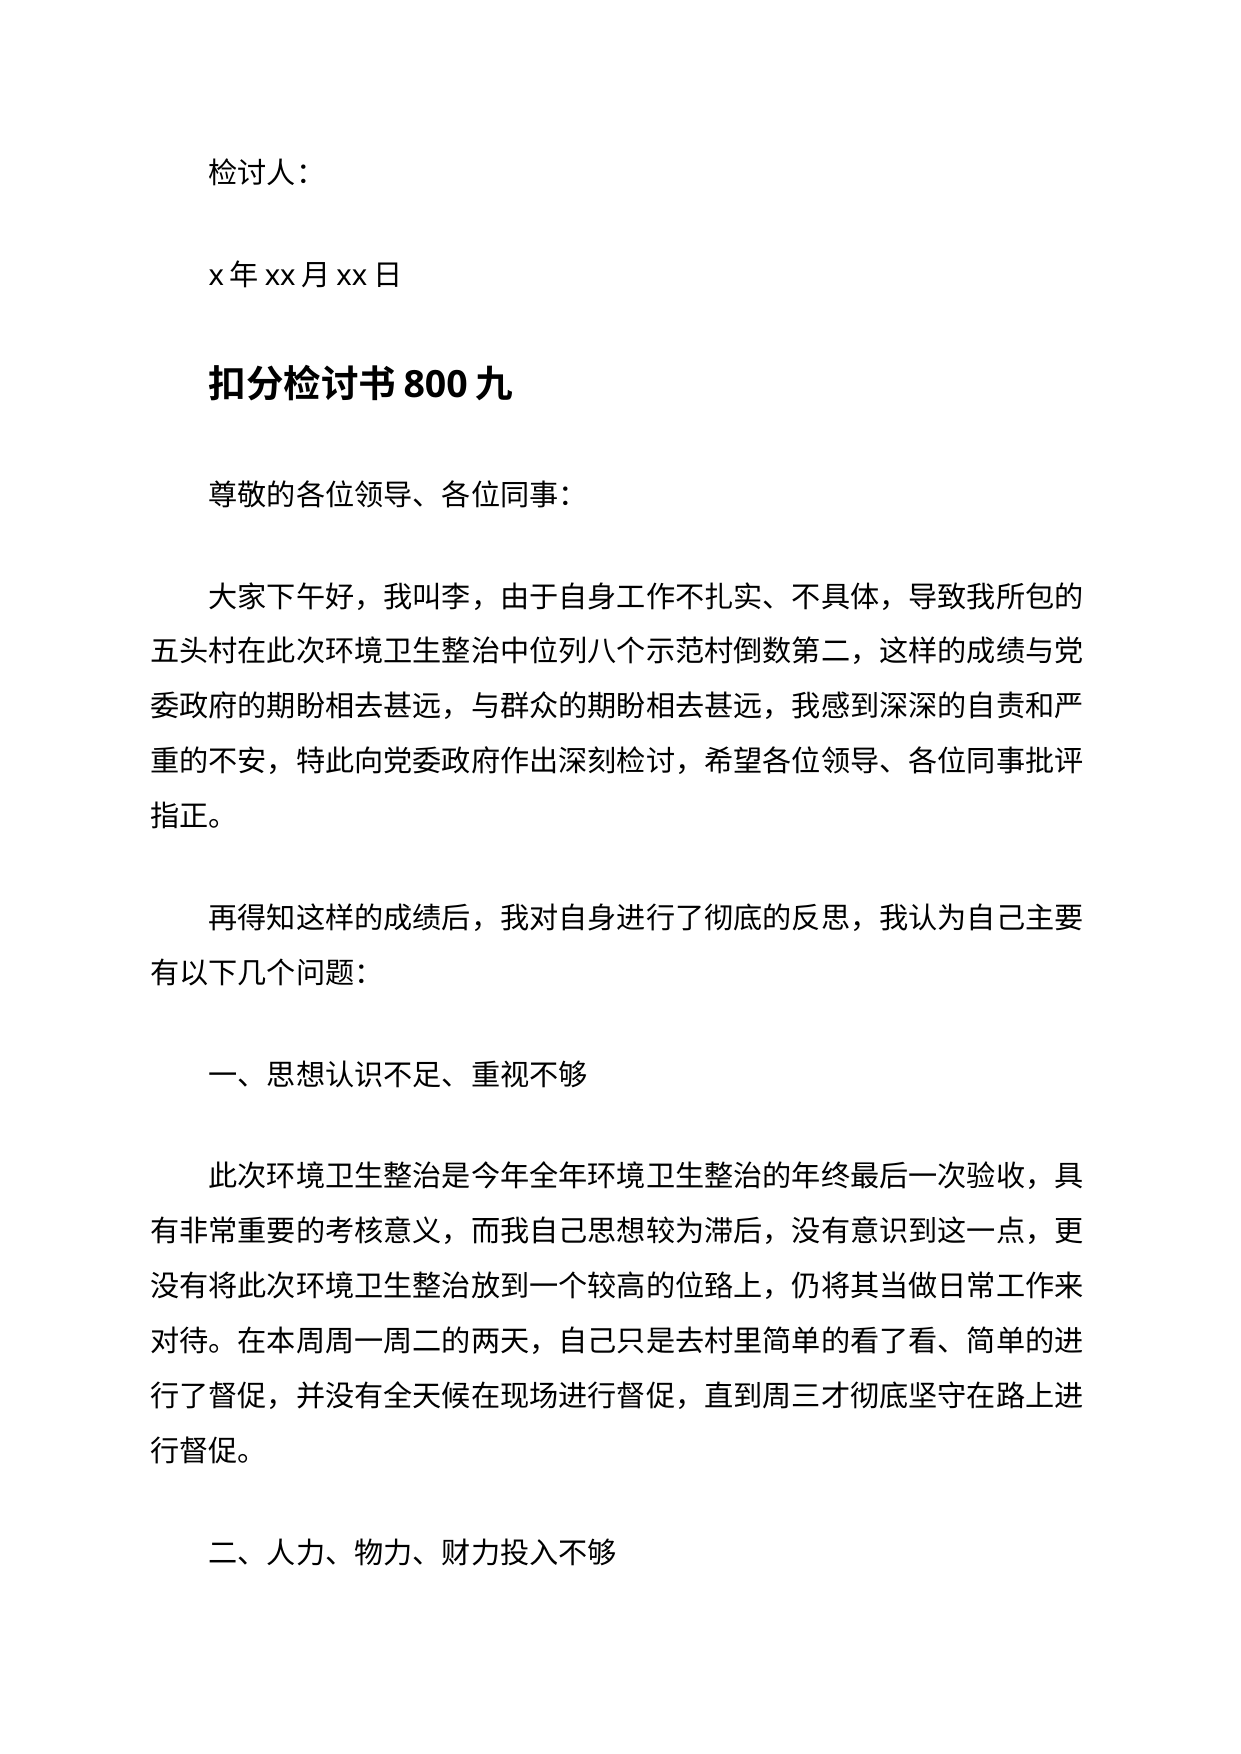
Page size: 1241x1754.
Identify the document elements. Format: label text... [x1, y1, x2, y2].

text 检讨人： [150, 150, 1090, 192]
text 二、人力、物力、财力投入不够 [150, 1529, 1090, 1571]
text 扣分检讨书800九 [150, 354, 1090, 408]
text 再得知这样的成绩后，我对自身进行了彻底的反思，我认为自己主要有以下几个问题： [150, 894, 1090, 992]
text 大家下午好，我叫李，由于自身工作不扎实、不具体，导致我所包的五头村在此次环境卫生整治中位列八个示范村倒数第二，这样的成绩与党委政府的期盼相去甚远，与群众的期盼相去甚远，我感到深深的自责和严重的不安，特此向党委政府作出深刻检讨，希望各位领导、各位同事批评指正。 [150, 573, 1090, 835]
text 一、思想认识不足、重视不够 [150, 1051, 1090, 1093]
text 此次环境卫生整治是今年全年环境卫生整治的年终最后一次验收，具有非常重要的考核意义，而我自己思想较为滞后，没有意识到这一点，更没有将此次环境卫生整治放到一个较高的位臵上，仍将其当做日常工作来对待。在本周周一周二的两天，自己只是去村里简单的看了看、简单的进行了督促，并没有全天候在现场进行督促，直到周三才彻底坚守在路上进行督促。 [150, 1153, 1090, 1470]
text x年xx月xx日 [150, 252, 1090, 294]
text 尊敬的各位领导、各位同事： [150, 471, 1090, 514]
